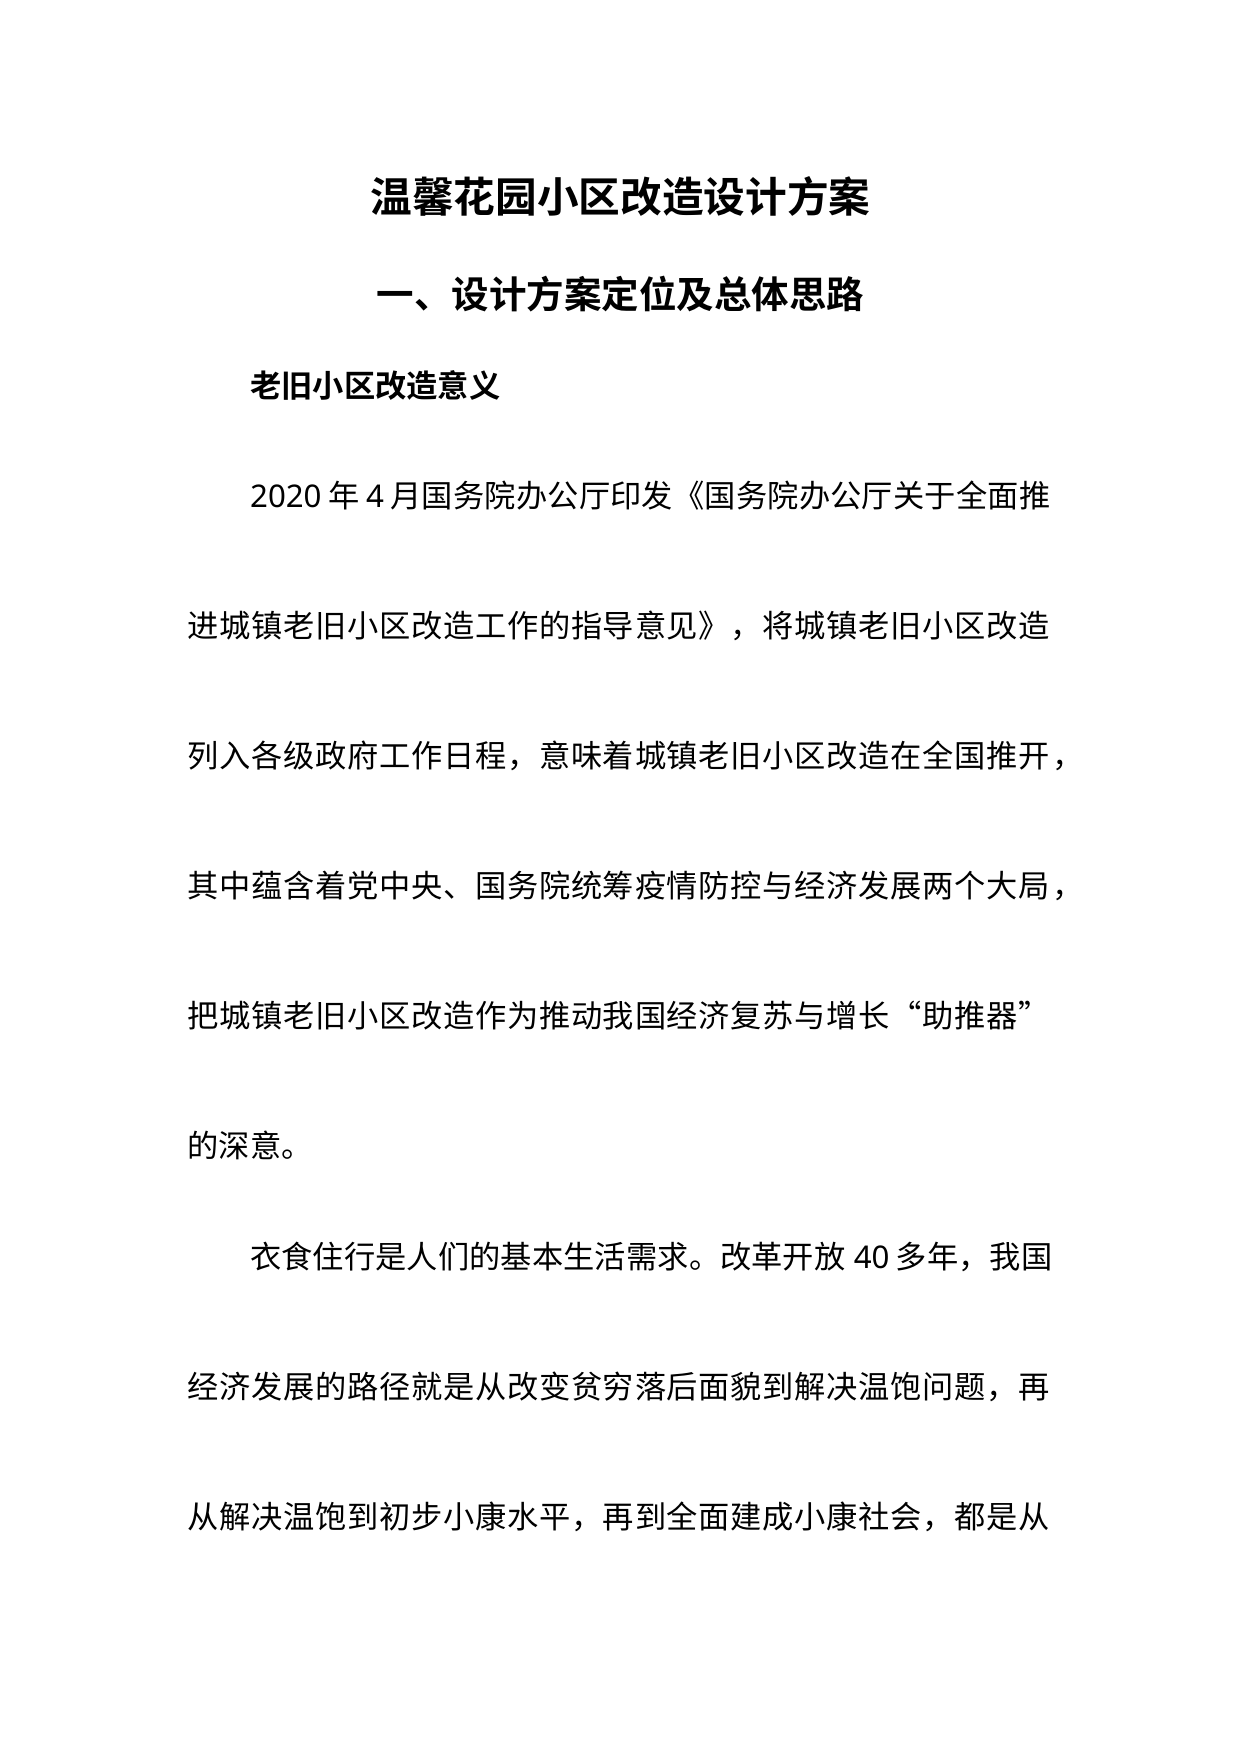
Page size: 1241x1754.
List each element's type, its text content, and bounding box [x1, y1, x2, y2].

text 老旧小区改造意义 [187, 352, 1053, 417]
text 2020年4月国务院办公厅印发《国务院办公厅关于全面推进城镇老旧小区改造工作的指导意见》，将城镇老旧小区改造列入各级政府工作日程，意味着城镇老旧小区改造在全国推开，其中蕴含着党中央、国务院统筹疫情防控与经济发展两个大局，把城镇老旧小区改造作为推动我国经济复苏与增长“助推器”的深意。 [187, 462, 1053, 1177]
text 温馨花园小区改造设计方案 [187, 162, 1053, 227]
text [187, 1222, 1053, 1547]
text 一、设计方案定位及总体思路 [187, 259, 1053, 324]
